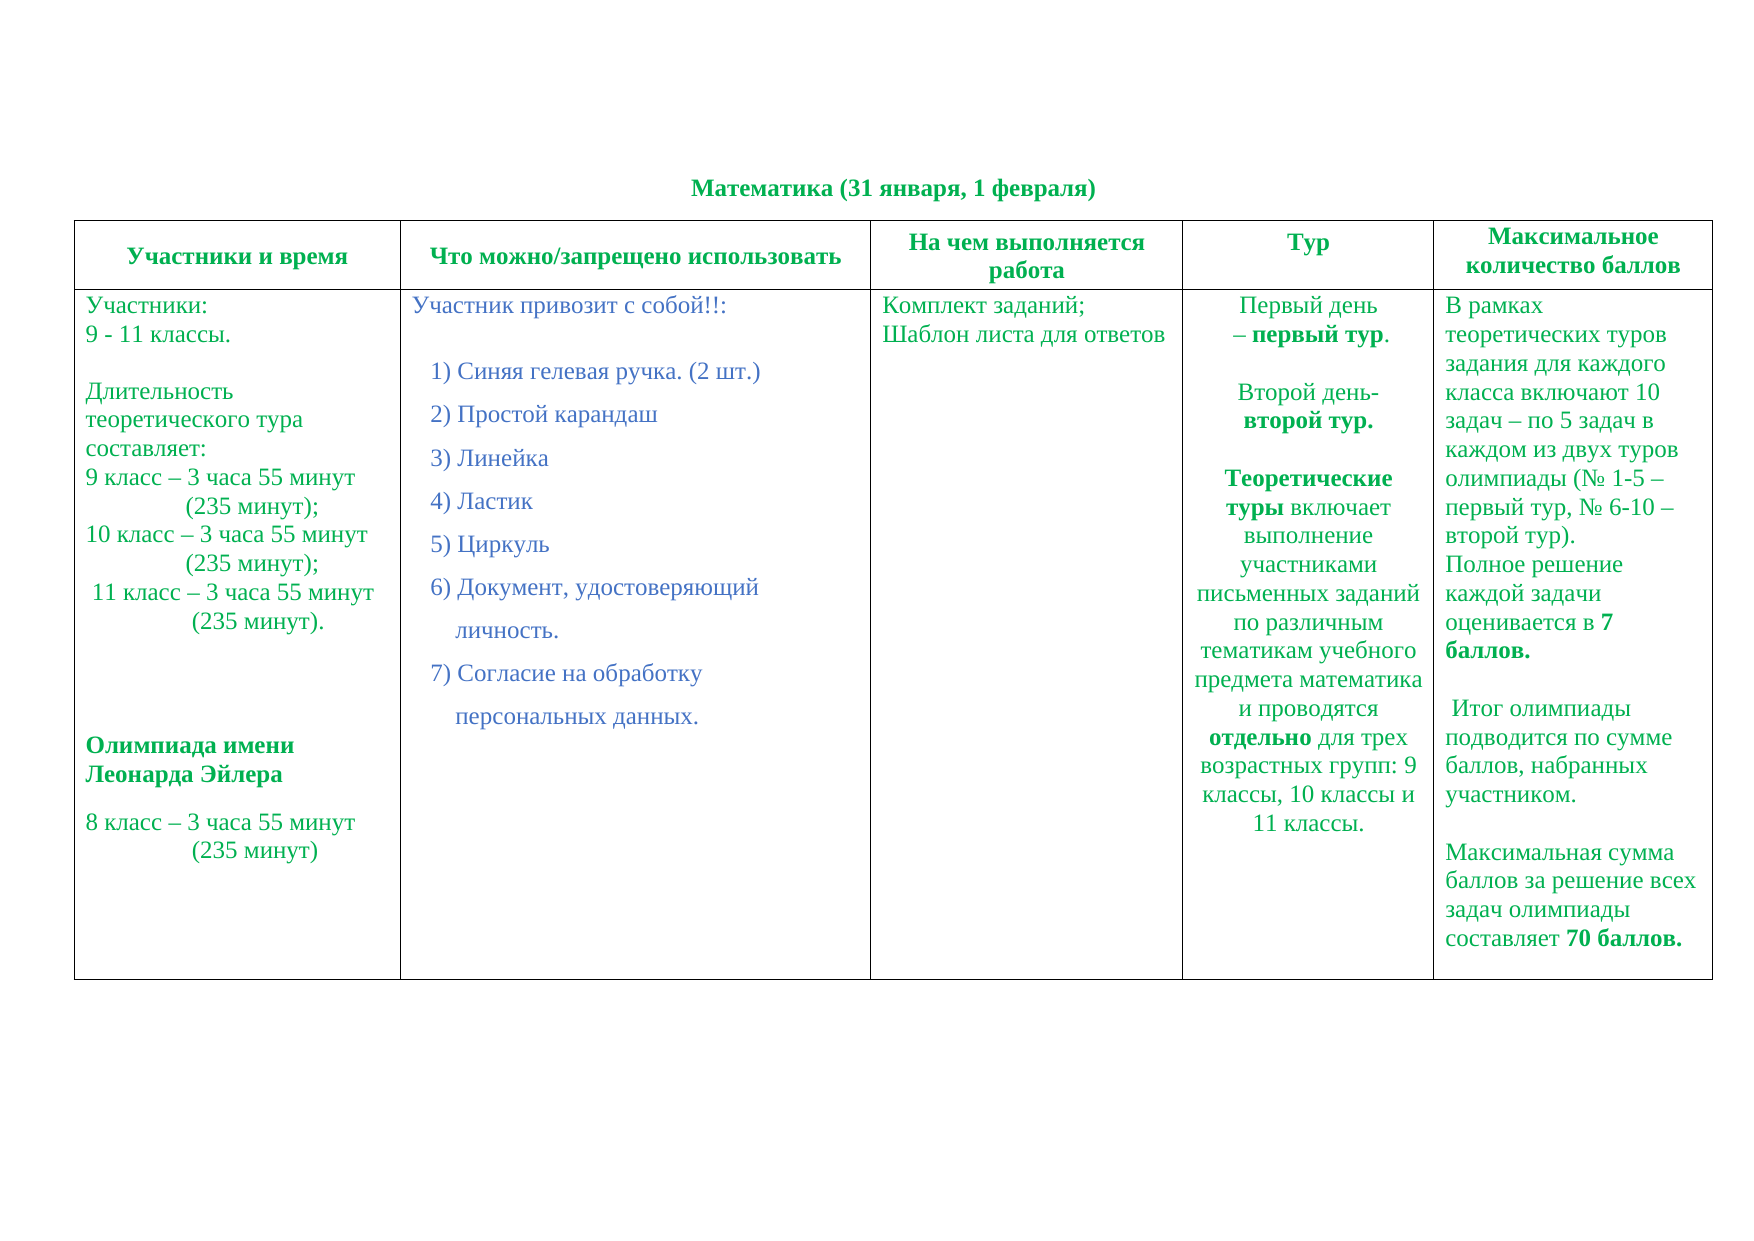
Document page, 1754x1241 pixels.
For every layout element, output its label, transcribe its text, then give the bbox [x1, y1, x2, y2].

table_cell В рамках теоретических туров задания для каждого класса включают 10 задач – по 5 задач в каждом из двух туров олимпиады (№ 1-5 – первый тур, № 6-10 – второй тур). Полное решение каждой задачи оценивается в 7 баллов. Итог олимпиады подводится по сумме баллов, набранных участником. Максимальная сумма баллов за решение всех задач олимпиады составляет 70 баллов. [1434, 290, 1712, 979]
table_cell Участники: 9 - 11 классы. Длительность теоретического тура составляет: 9 класс – 3 часа 55 минут (235 минут); 10 класс – 3 часа 55 минут (235 минут); 11 класс – 3 часа 55 минут (235 минут). Олимпиада имени Леонарда Эйлера 8 класс – 3 часа 55 минут (235 минут) [75, 290, 400, 979]
table_header На чем выполняется работа [871, 221, 1182, 289]
table_header Что можно/запрещено использовать [401, 221, 870, 289]
table_cell Первый день – первый тур. Второй день- второй тур. Теоретические туры включает выполнение участниками письменных заданий по различным тематикам учебного предмета математика и проводятся отдельно для трех возрастных групп: 9 классы, 10 классы и 11 классы. [1183, 290, 1433, 979]
table_cell Комплект заданий; Шаблон листа для ответов [871, 290, 1182, 979]
table_header Максимальное количество баллов [1434, 221, 1712, 289]
text Математика (31 января, 1 февраля) [118, 173, 1668, 201]
table_cell Участник привозит с собой!!: 1) Синяя гелевая ручка. (2 шт.) 2) Простой карандаш 3) Линейка 4) Ластик 5) Циркуль 6) Документ, удостоверяющий личность. 7) Согласие на обработку персональных данных. [401, 290, 870, 979]
table_header Тур [1183, 221, 1433, 289]
table_header Участники и время [75, 221, 400, 289]
